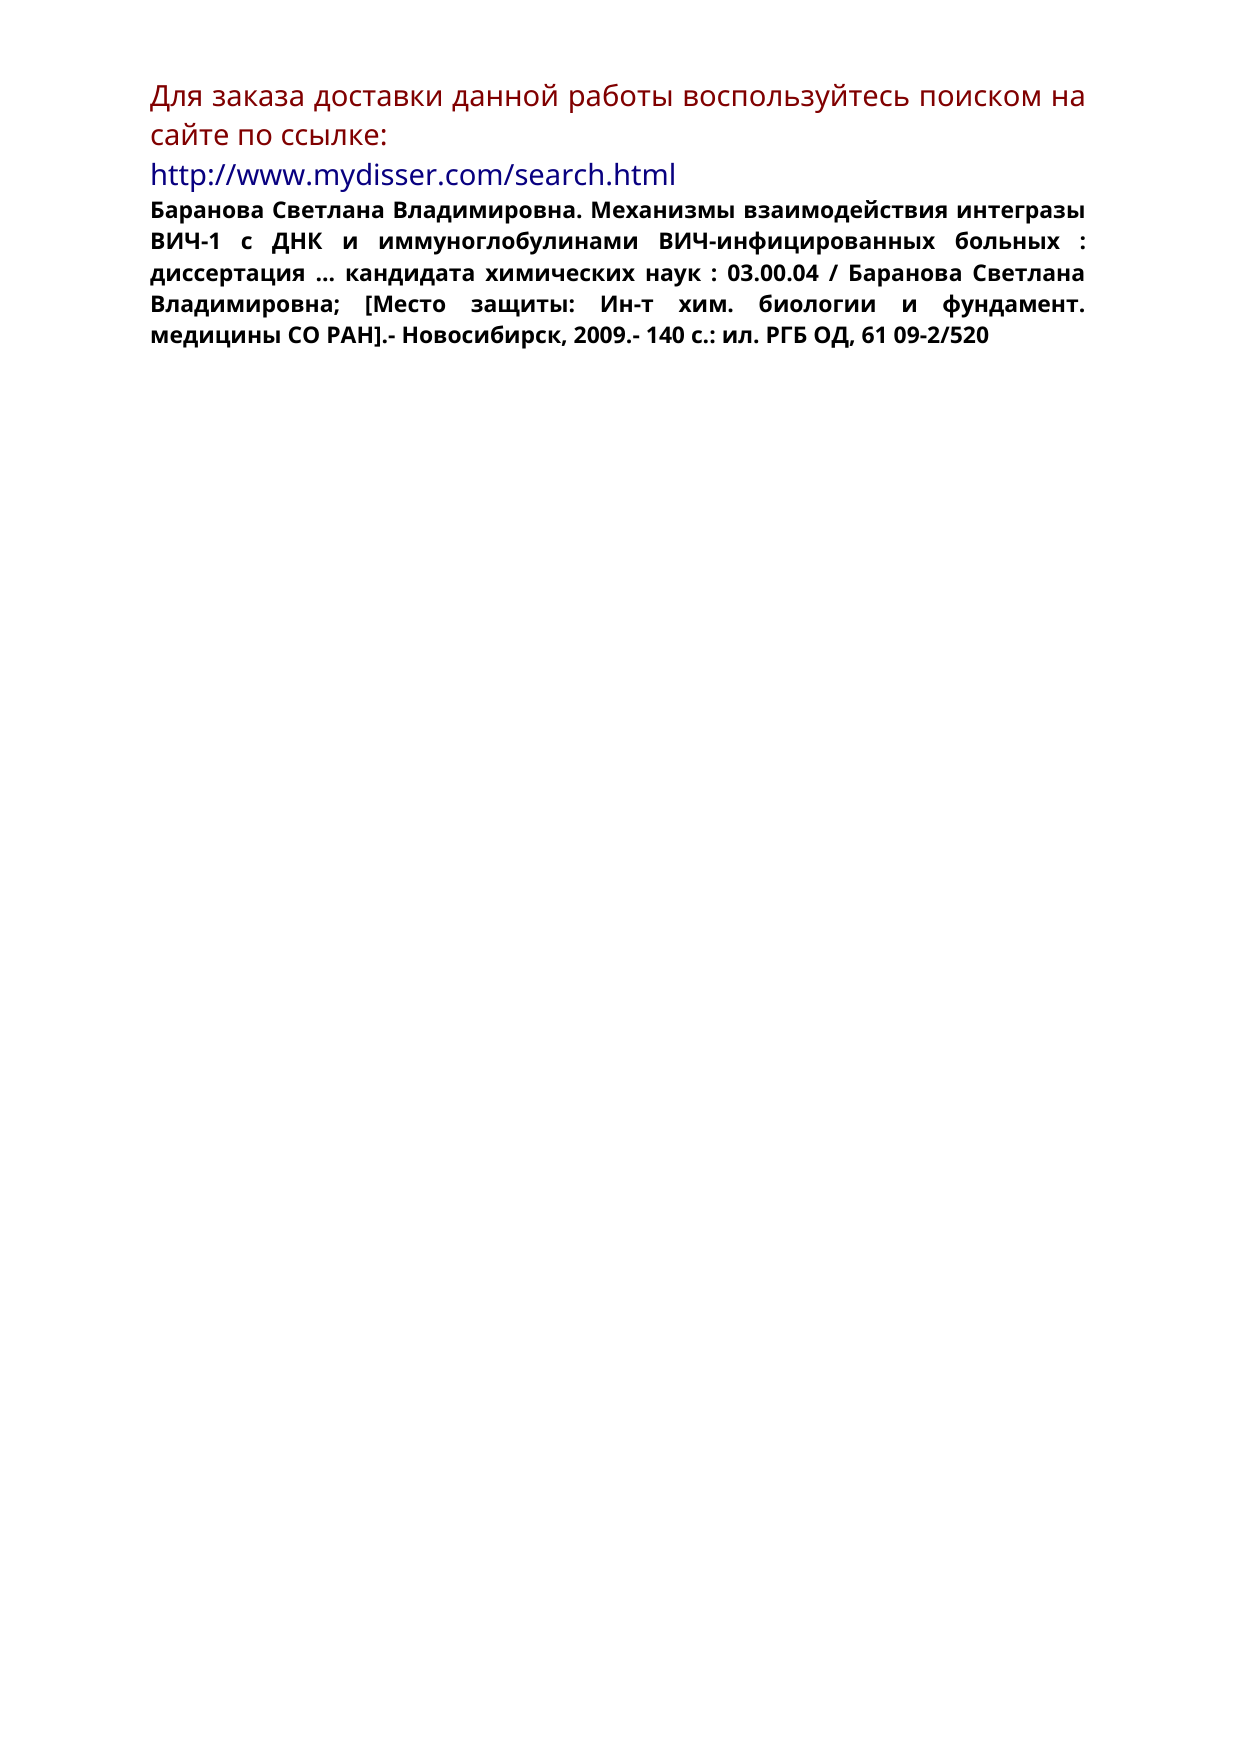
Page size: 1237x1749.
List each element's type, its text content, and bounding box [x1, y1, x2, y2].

text Баранова Светлана Владимировна. Механизмы взаимодействия интегразы ВИЧ-1 с ДНК и иммуноглобулинами ВИЧ-инфицированных больных : диссертация ... кандидата химических наук : 03.00.04 / Баранова Светлана Владимировна; [Место защиты: Ин-т хим. биологии и фундамент. медицины СО РАН].- Новосибирск, 2009.- 140 с.: ил. РГБ ОД, 61 09-2/520 [150, 194, 1086, 350]
